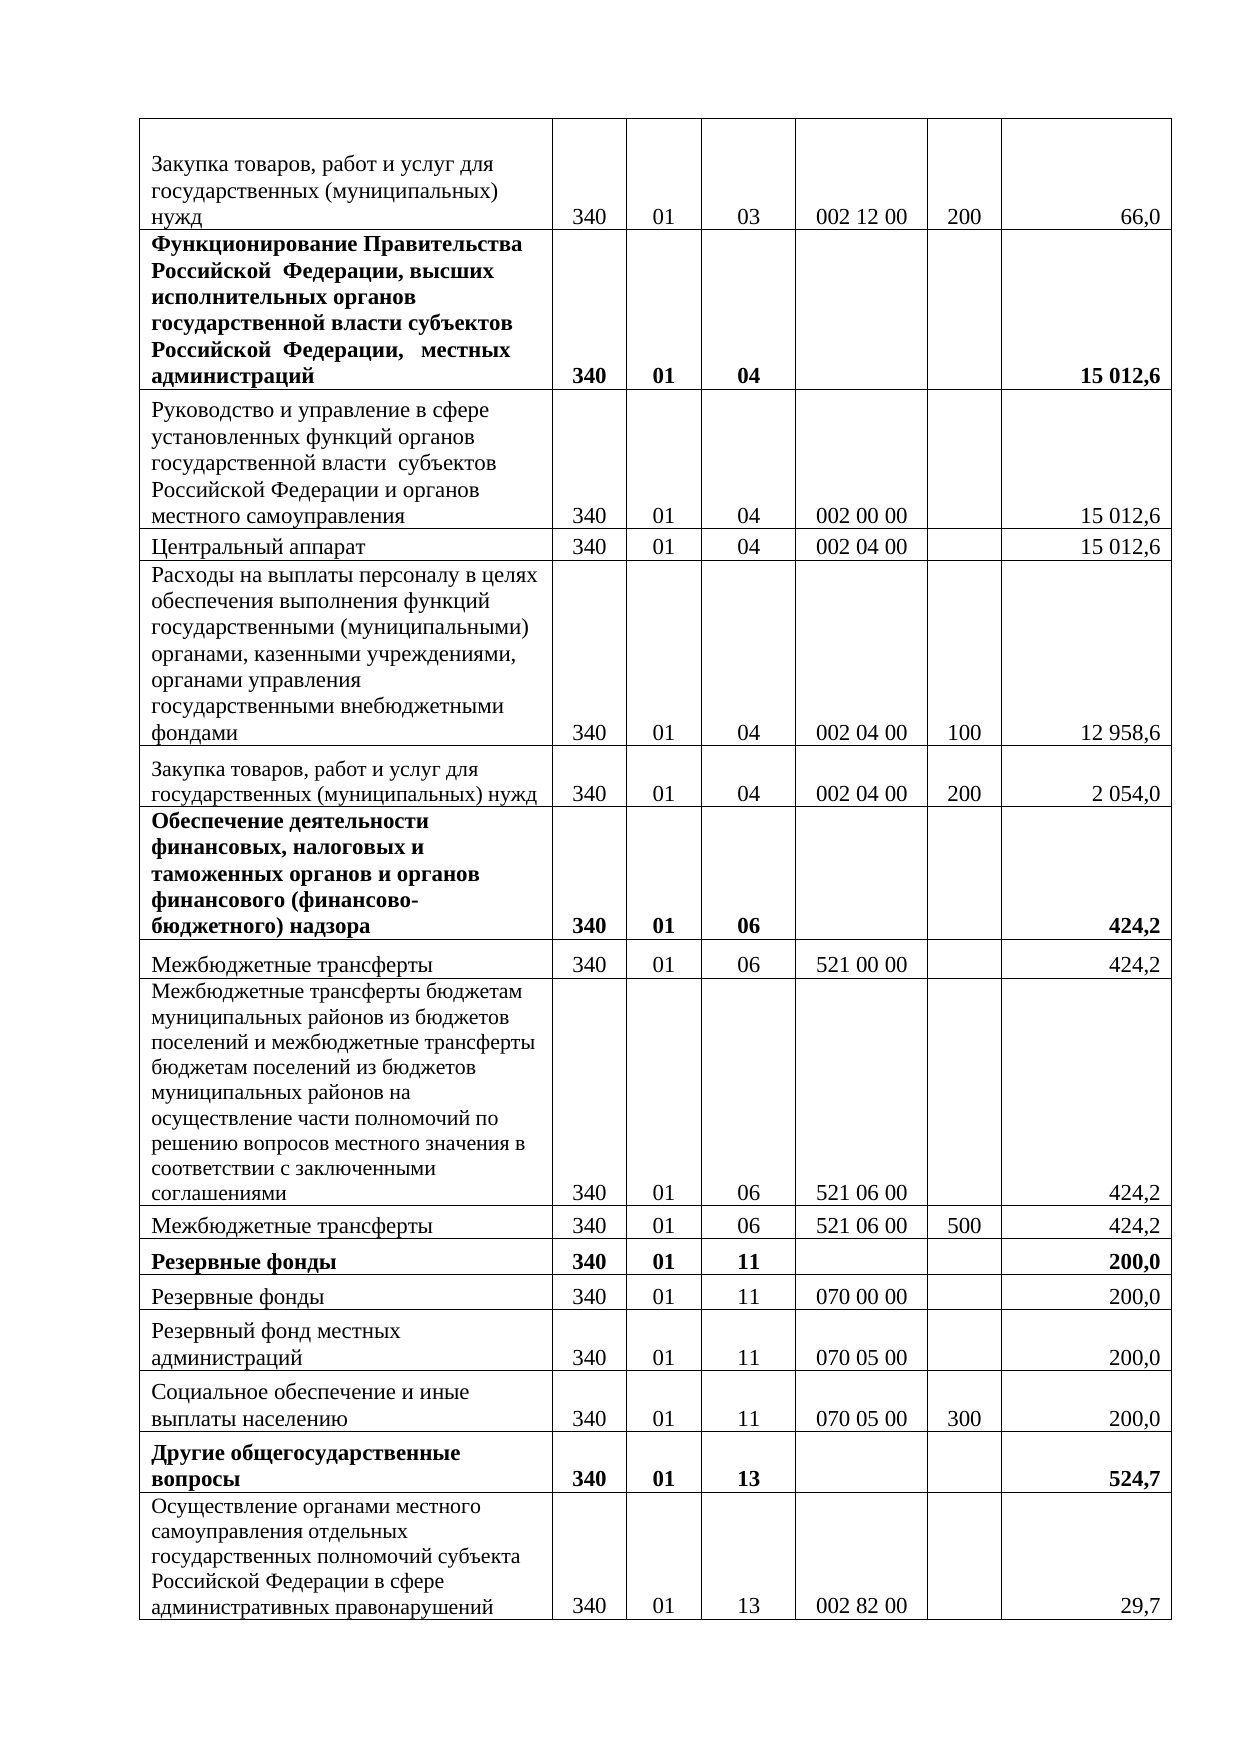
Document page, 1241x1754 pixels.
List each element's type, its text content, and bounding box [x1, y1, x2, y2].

table_cell 340 [553, 529, 626, 559]
table_cell 424,2 [1002, 807, 1171, 939]
table_cell Резервные фонды [140, 1275, 552, 1309]
table_cell [796, 807, 927, 939]
table_cell 04 [702, 561, 795, 745]
table_cell Резервные фонды [140, 1239, 552, 1274]
table_cell 340 [553, 1493, 626, 1619]
table_cell 200 [928, 119, 1001, 229]
table_cell 340 [553, 561, 626, 745]
table_cell [928, 979, 1001, 1205]
table_cell 01 [627, 119, 701, 229]
table_cell [928, 807, 1001, 939]
table_cell 002 82 00 [796, 1493, 927, 1619]
table_cell 521 06 00 [796, 1206, 927, 1238]
table_cell 06 [702, 979, 795, 1205]
table_cell 424,2 [1002, 1206, 1171, 1238]
table_cell 06 [702, 807, 795, 939]
table_cell 070 05 00 [796, 1371, 927, 1431]
table_cell 11 [702, 1239, 795, 1274]
table_cell Межбюджетные трансферты [140, 1206, 552, 1238]
table_cell Межбюджетные трансферты бюджетам муниципальных районов из бюджетов поселений и межбюджетные трансферты бюджетам поселений из бюджетов муниципальных районов на осуществление части полномочий по решению вопросов местного значения в соответствии с заключенными соглашениями [140, 979, 552, 1205]
table_cell [928, 230, 1001, 388]
table_cell [928, 1275, 1001, 1309]
table_cell 340 [553, 807, 626, 939]
table_cell Закупка товаров, работ и услуг для государственных (муниципальных) нужд [140, 746, 552, 806]
table_cell 340 [553, 746, 626, 806]
table_cell 11 [702, 1310, 795, 1370]
table_cell Социальное обеспечение и иные выплаты населению [140, 1371, 552, 1431]
table_cell 01 [627, 1239, 701, 1274]
table_cell 01 [627, 979, 701, 1205]
table_cell Межбюджетные трансферты [140, 940, 552, 977]
table_cell [796, 1239, 927, 1274]
table_cell 340 [553, 940, 626, 977]
table_cell 500 [928, 1206, 1001, 1238]
table_cell 002 04 00 [796, 561, 927, 745]
table_cell [928, 529, 1001, 559]
table_cell 11 [702, 1275, 795, 1309]
table_cell 340 [553, 979, 626, 1205]
table_cell Осуществление органами местного самоуправления отдельных государственных полномочий субъекта Российской Федерации в сфере административных правонарушений [140, 1493, 552, 1619]
table_cell Расходы на выплаты персоналу в целях обеспечения выполнения функций государственными (муниципальными) органами, казенными учреждениями, органами управления государственными внебюджетными фондами [140, 561, 552, 745]
table_cell 521 00 00 [796, 940, 927, 977]
table_cell 200 [928, 746, 1001, 806]
table_cell 002 12 00 [796, 119, 927, 229]
table_cell 521 06 00 [796, 979, 927, 1205]
table_cell 04 [702, 390, 795, 528]
table_cell 04 [702, 746, 795, 806]
table_cell 29,7 [1002, 1493, 1171, 1619]
table_cell 070 00 00 [796, 1275, 927, 1309]
table_cell 13 [702, 1432, 795, 1492]
table_cell [928, 1310, 1001, 1370]
table_cell 100 [928, 561, 1001, 745]
table_cell 340 [553, 1275, 626, 1309]
table_cell 04 [702, 230, 795, 388]
table_cell 340 [553, 230, 626, 388]
table_cell 04 [702, 529, 795, 559]
table_cell 01 [627, 230, 701, 388]
table_cell 01 [627, 1275, 701, 1309]
table_cell [796, 1432, 927, 1492]
table_cell 03 [702, 119, 795, 229]
table_cell 524,7 [1002, 1432, 1171, 1492]
table_cell 15 012,6 [1002, 230, 1171, 388]
table_cell 01 [627, 1310, 701, 1370]
table_cell 06 [702, 940, 795, 977]
table_cell 200,0 [1002, 1239, 1171, 1274]
table_cell 01 [627, 1493, 701, 1619]
table_cell [928, 1493, 1001, 1619]
table_cell 002 04 00 [796, 529, 927, 559]
table_cell 13 [702, 1493, 795, 1619]
table_cell 66,0 [1002, 119, 1171, 229]
table_cell 01 [627, 940, 701, 977]
table_cell 01 [627, 1432, 701, 1492]
table_cell Руководство и управление в сфере установленных функций органов государственной власти субъектов Российской Федерации и органов местного самоуправления [140, 390, 552, 528]
table_cell 01 [627, 390, 701, 528]
table_cell 340 [553, 1239, 626, 1274]
table_cell [928, 1432, 1001, 1492]
table_cell 340 [553, 1432, 626, 1492]
table_cell Другие общегосударственные вопросы [140, 1432, 552, 1492]
table_cell 340 [553, 1371, 626, 1431]
table_cell 424,2 [1002, 979, 1171, 1205]
table_cell [928, 390, 1001, 528]
table_cell 12 958,6 [1002, 561, 1171, 745]
table_cell 01 [627, 1206, 701, 1238]
table_cell 01 [627, 529, 701, 559]
table_cell Резервный фонд местных администраций [140, 1310, 552, 1370]
table_cell 340 [553, 119, 626, 229]
table_cell 340 [553, 390, 626, 528]
table_cell [928, 1239, 1001, 1274]
table_cell Обеспечение деятельности финансовых, налоговых и таможенных органов и органов финансового (финансово-бюджетного) надзора [140, 807, 552, 939]
table_cell 15 012,6 [1002, 529, 1171, 559]
table_cell 070 05 00 [796, 1310, 927, 1370]
table_cell 06 [702, 1206, 795, 1238]
table_cell 200,0 [1002, 1310, 1171, 1370]
table_cell 424,2 [1002, 940, 1171, 977]
table_cell 01 [627, 807, 701, 939]
table_cell 01 [627, 561, 701, 745]
table_cell Центральный аппарат [140, 529, 552, 559]
table_cell 11 [702, 1371, 795, 1431]
table_cell Закупка товаров, работ и услуг для государственных (муниципальных) нужд [140, 119, 552, 229]
table_cell Функционирование Правительства Российской Федерации, высших исполнительных органов государственной власти субъектов Российской Федерации, местных администраций [140, 230, 552, 388]
table_cell 340 [553, 1206, 626, 1238]
table_cell [796, 230, 927, 388]
table_cell 002 00 00 [796, 390, 927, 528]
table_cell 200,0 [1002, 1275, 1171, 1309]
table_cell 300 [928, 1371, 1001, 1431]
table_cell 200,0 [1002, 1371, 1171, 1431]
table_cell 01 [627, 1371, 701, 1431]
table_cell 01 [627, 746, 701, 806]
table_cell 002 04 00 [796, 746, 927, 806]
table_cell [928, 940, 1001, 977]
table_cell 15 012,6 [1002, 390, 1171, 528]
table_cell 2 054,0 [1002, 746, 1171, 806]
table_cell 340 [553, 1310, 626, 1370]
